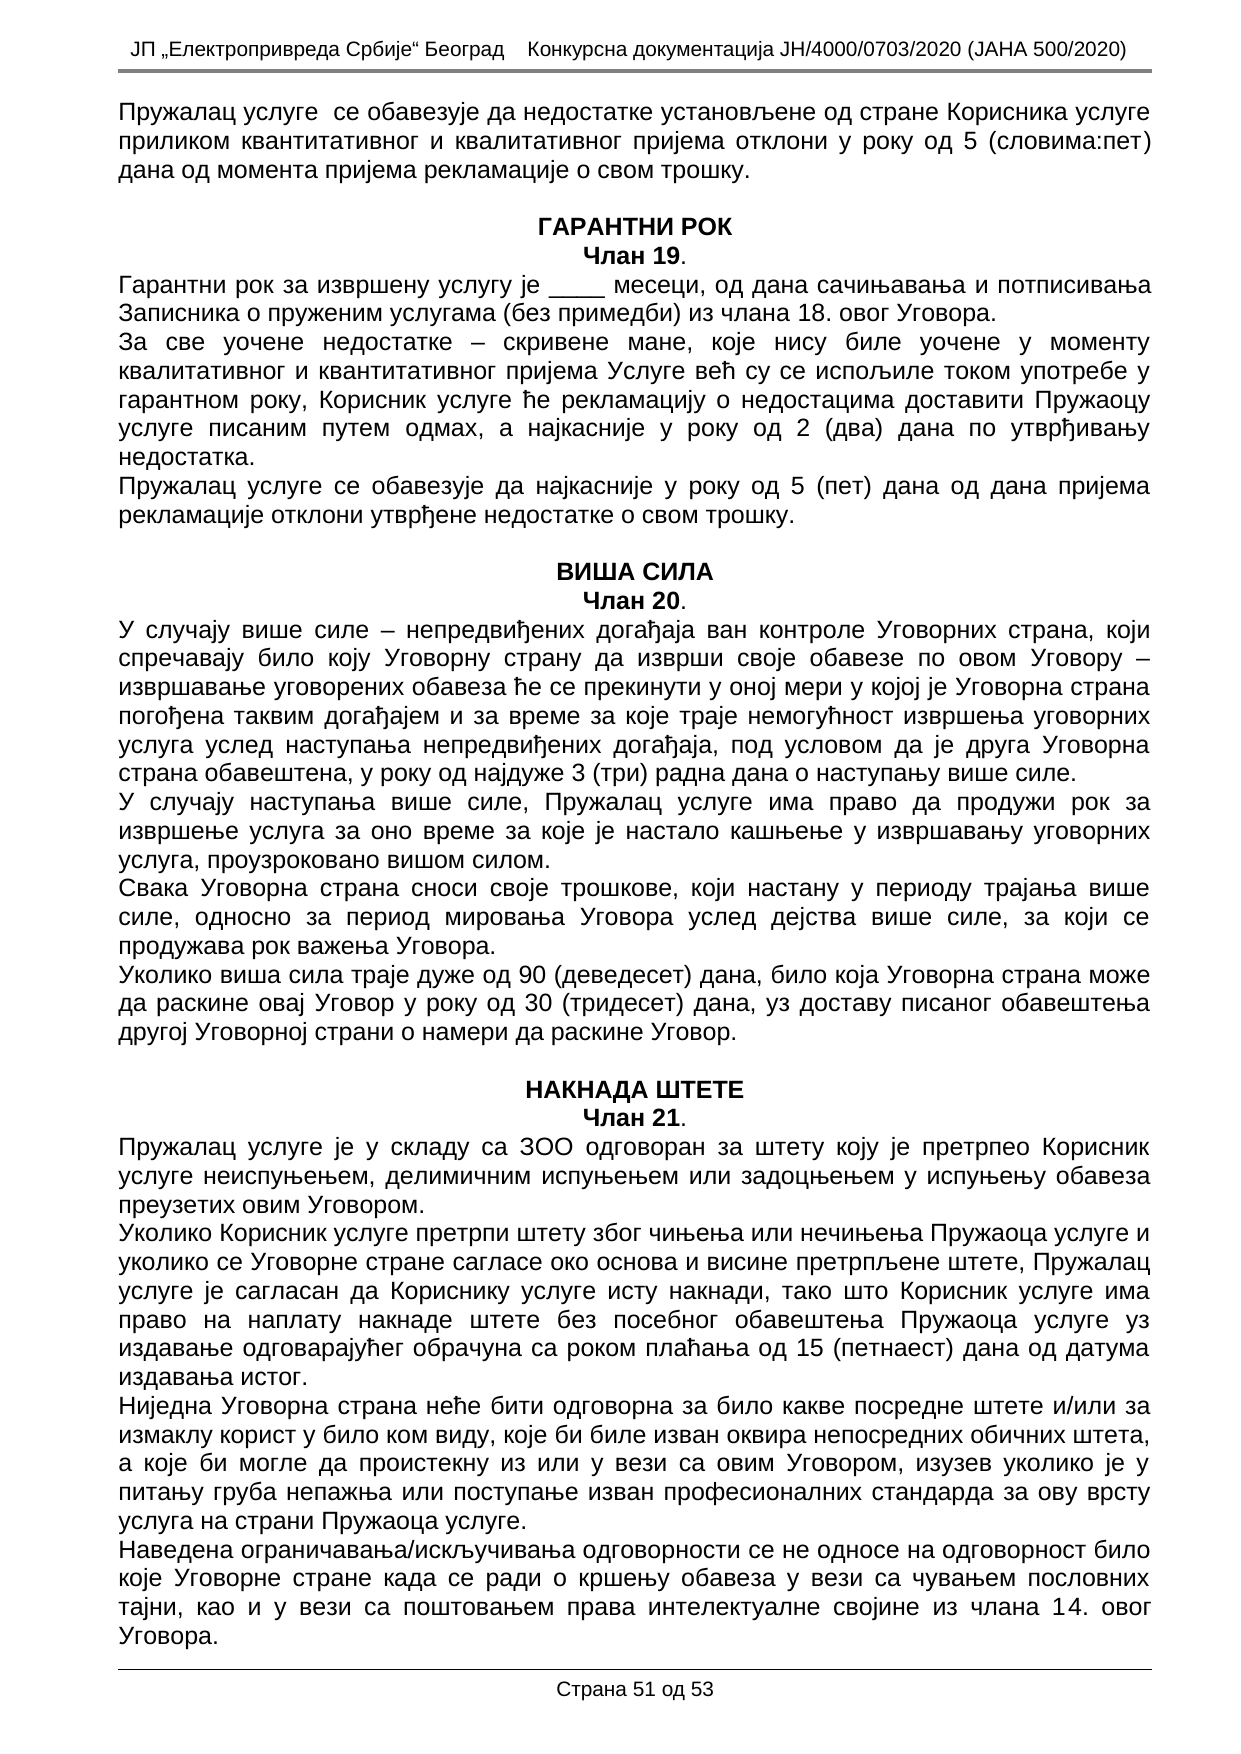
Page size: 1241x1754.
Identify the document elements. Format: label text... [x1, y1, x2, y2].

text У случају више силе – непредвиђених догађаја ван контроле Уговорних страна, који спречавају било коју Уговорну страну да изврши своје обавезе по овом Уговору – извршавање уговорених обавеза ће се прекинути у оној мери у којој је Уговорна страна погођена таквим догађајем и за време за које траје немогућност извршења уговорних услуга услед наступања непредвиђених догађаја, под условом да је друга Уговорна страна обавештена, у року од најдуже 3 (три) радна дана о наступању више силе. [118, 615, 1152, 787]
text Гарантни рок за извршену услугу је ____ месеци, од дана сачињавања и потписивања Записника о пруженим услугама (без примедби) из члана 18. овог Уговора. [118, 270, 1152, 327]
text Ниједна Уговорна страна неће бити одговорна за било какве посредне штете и/или за измаклу корист у било ком виду, које би биле изван оквира непосредних обичних штета, а које би могле да проистекну из или у вези са овим Уговором, изузев уколико је у питању груба непажња или поступање изван професионалних стандарда за ову врсту услуга на страни Пружаоца услуге. [118, 1391, 1152, 1535]
text Члан 21. [118, 1103, 1152, 1132]
text У случају наступања више силе, Пружалац услуге има право да продужи рок за извршење услуга за оно време за које је настало кашњење у извршавању уговорних услуга, проузроковано вишом силом. [118, 787, 1152, 873]
text Уколико виша сила траје дуже од 90 (деведесет) дана, било која Уговорна страна може да раскине овај Уговор у року од 30 (тридесет) дана, уз доставу писаног обавештења другој Уговорној страни о намери да раскине Уговор. [118, 960, 1152, 1046]
text Пружалац услуге се обавезује да најкасније у року од 5 (пет) дана од дана пријема рекламације отклони утврђене недостатке о свом трошку. [118, 471, 1152, 528]
text Свака Уговорна страна сноси своје трошкове, који настану у периоду трајања више силе, односно за период мировања Уговора услед дејства више силе, за који се продужава рок важења Уговора. [118, 873, 1152, 960]
text Пружалац услуге се обавезује да недостатке установљене од стране Корисника услуге приликом квантитативног и квалитативног пријема отклони у року од 5 (словима:пет) дана од момента пријема рекламације о свом трошку. [118, 97, 1152, 183]
text НАКНАДА ШТЕТЕ [118, 1075, 1152, 1103]
text Уколико Корисник услуге претрпи штету због чињења или нечињења Пружаоца услуге и уколико се Уговорне стране сагласе око основа и висине претрпљене штете, Пружалац услуге је сагласан да Кориснику услуге исту накнади, тако што Корисник услуге има право на наплату накнаде штете без посебног обавештења Пружаоца услуге уз издавање одговарајућег обрачуна са роком плаћања од 15 (петнаест) дана од датума издавања истог. [118, 1218, 1152, 1391]
text Пружалац услуге је у складу са ЗОО одговоран за штету коју је претрпео Корисник услуге неиспуњењем, делимичним испуњењем или задоцњењем у испуњењу обавеза преузетих овим Уговором. [118, 1132, 1152, 1218]
text Наведена ограничавања/искључивања одговорности се не односе на одговорност било које Уговорне стране када се ради о кршењу обавеза у вези са чувањем пословних тајни, као и у вези са поштовањем права интелектуалне својине из члана 14. овог Уговора. [118, 1535, 1152, 1650]
text Члан 20. [118, 586, 1152, 615]
text ВИША СИЛА [118, 557, 1152, 586]
text Члан 19. [118, 241, 1152, 270]
text За све уочене недостатке – скривене мане, које нису биле уочене у моменту квалитативног и квантитативног пријема Услуге већ су се испољиле током употребе у гарантном року, Корисник услуге ће рекламацију о недостацима доставити Пружаоцу услуге писаним путем одмах, а најкасније у року од 2 (два) дана по утврђивању недостатка. [118, 327, 1152, 471]
text ГАРАНТНИ РОК [118, 212, 1152, 241]
